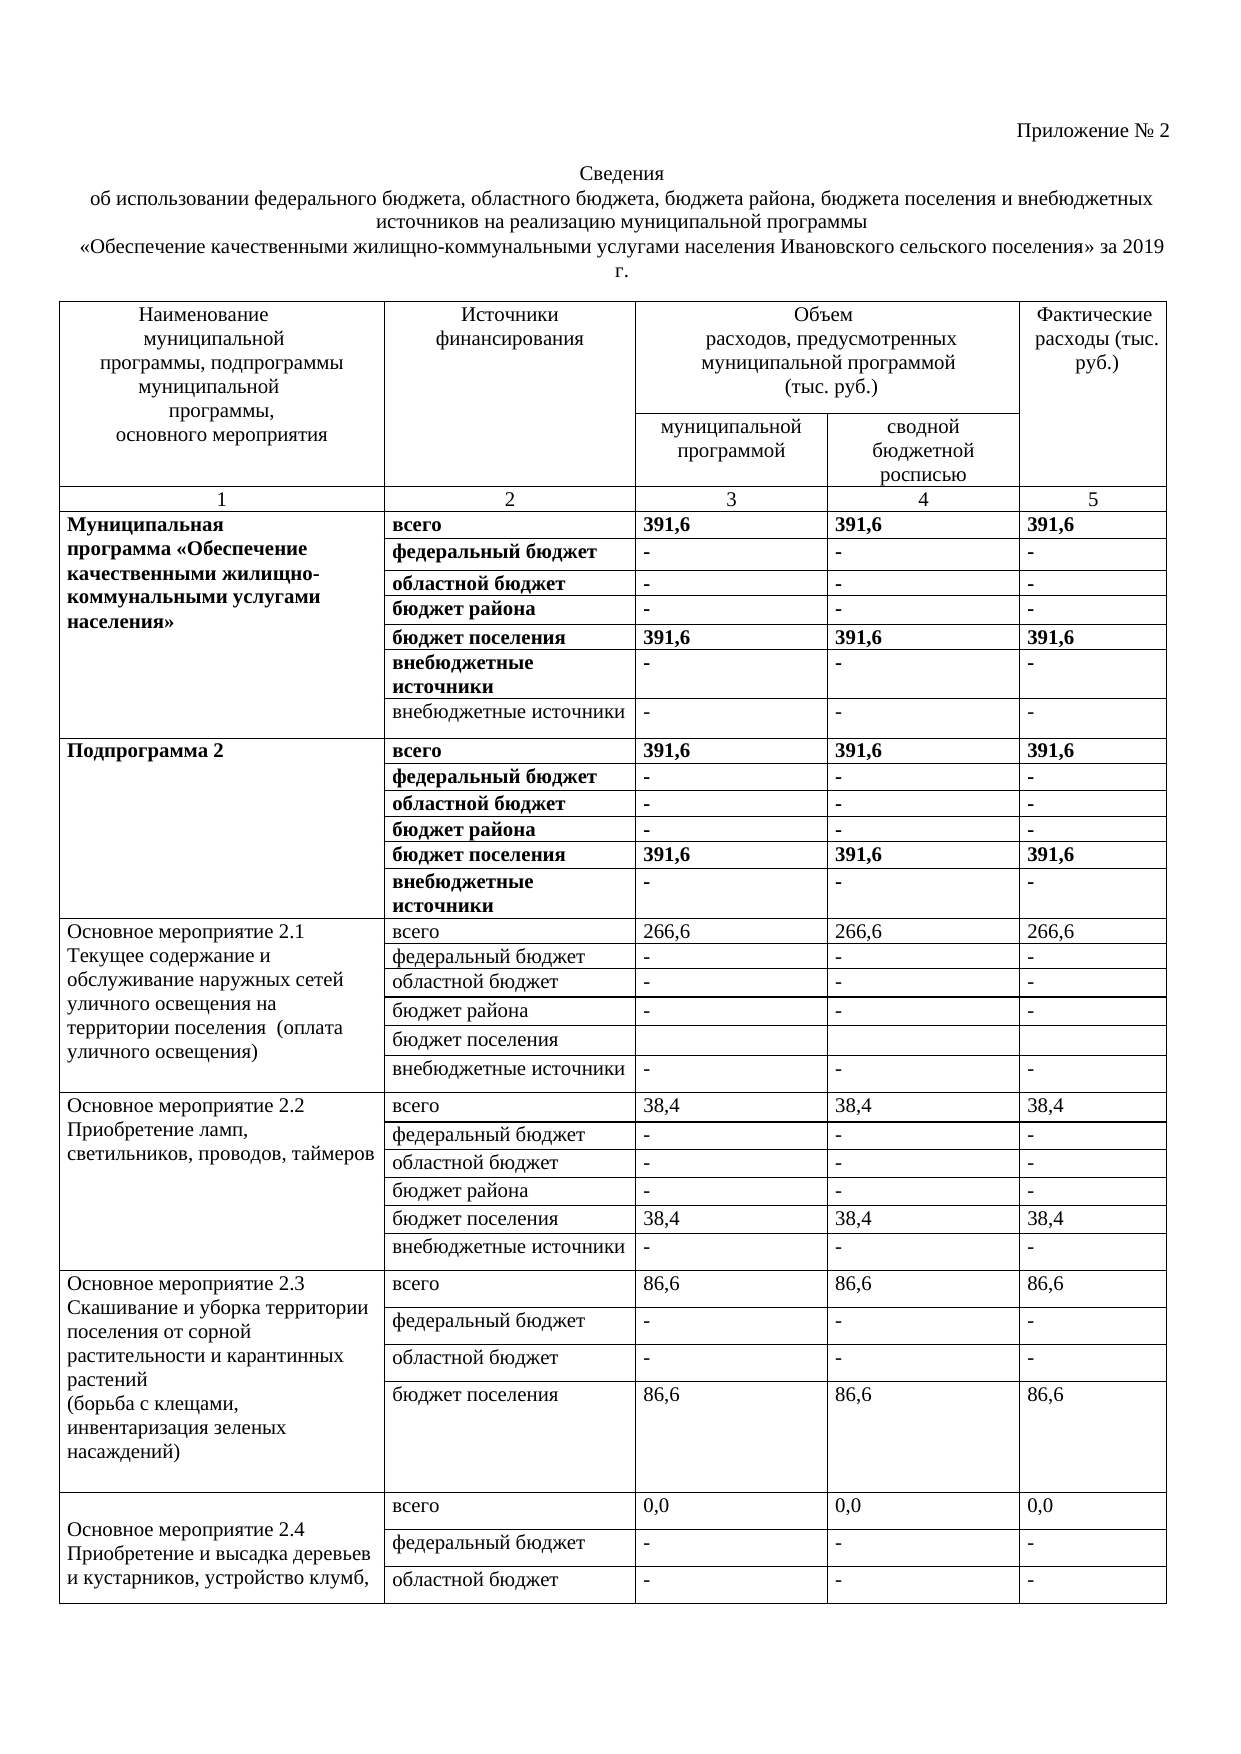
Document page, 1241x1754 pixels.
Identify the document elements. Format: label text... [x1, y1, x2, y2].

table_cell - [828, 1178, 1019, 1205]
table_cell - [1020, 650, 1166, 698]
table_cell - [636, 571, 827, 595]
table_cell 38,4 [1020, 1093, 1166, 1121]
table_cell 391,6 [828, 512, 1019, 538]
table_cell 38,4 [1020, 1206, 1166, 1233]
table_cell - [636, 1530, 827, 1566]
table_cell - [636, 998, 827, 1025]
table_cell - [636, 1123, 827, 1149]
table_cell [636, 1026, 827, 1055]
table_cell внебюджетные источники [385, 869, 635, 917]
text Сведения [74, 161, 1169, 185]
table_cell муниципальной программой [636, 414, 827, 486]
table_cell 2 [385, 487, 635, 511]
table_cell 86,6 [828, 1271, 1019, 1307]
table_cell - [636, 791, 827, 816]
table_cell федеральный бюджет [385, 944, 635, 968]
table_cell - [636, 944, 827, 968]
table_cell - [1020, 969, 1166, 996]
table_cell - [828, 571, 1019, 595]
table_cell бюджет поселения [385, 1206, 635, 1233]
table_cell 391,6 [1020, 739, 1166, 762]
table_cell - [1020, 764, 1166, 790]
table_cell 3 [636, 487, 827, 511]
table_cell бюджет поселения [385, 625, 635, 649]
table_cell 391,6 [1020, 842, 1166, 868]
table_cell 0,0 [1020, 1493, 1166, 1529]
table_cell - [1020, 869, 1166, 917]
table_cell Основное мероприятие 2.3 Скашивание и уборка территории поселения от сорной растительности и карантинных растений (борьба с клещами, инвентаризация зеленых насаждений) [60, 1271, 384, 1492]
table_cell - [828, 699, 1019, 737]
table_cell - [828, 791, 1019, 816]
table_cell бюджет района [385, 1178, 635, 1205]
table_cell 5 [1020, 487, 1166, 511]
table_cell 0,0 [828, 1493, 1019, 1529]
table_cell - [828, 1056, 1019, 1092]
table_cell федеральный бюджет [385, 539, 635, 570]
table_cell 391,6 [636, 512, 827, 538]
table_cell 4 [828, 487, 1019, 511]
table_header Объем расходов, предусмотренных муниципальной программой (тыс. руб.) [636, 302, 1019, 413]
table_cell всего [385, 739, 635, 762]
table_cell - [828, 764, 1019, 790]
table_cell бюджет района [385, 817, 635, 841]
table_cell - [1020, 1530, 1166, 1566]
table_cell - [636, 699, 827, 737]
table_cell всего [385, 1493, 635, 1529]
table_cell - [828, 1567, 1019, 1603]
table_cell - [636, 650, 827, 698]
table_cell всего [385, 1093, 635, 1121]
table_header Наименование муниципальной программы, подпрограммы муниципальной программы, основного мероприятия [60, 302, 384, 486]
table_cell 1 [60, 487, 384, 511]
table_cell областной бюджет [385, 1150, 635, 1177]
table_cell [1020, 1026, 1166, 1055]
table_cell - [828, 998, 1019, 1025]
table_cell 86,6 [636, 1271, 827, 1307]
table_cell внебюджетные источники [385, 1056, 635, 1092]
table_cell сводной бюджетной росписью [828, 414, 1019, 486]
table_cell областной бюджет [385, 1567, 635, 1603]
table_cell Подпрограмма 2 [60, 739, 384, 917]
table_cell бюджет поселения [385, 1026, 635, 1055]
table_cell - [828, 1530, 1019, 1566]
table_cell 391,6 [636, 842, 827, 868]
table_cell - [1020, 571, 1166, 595]
table_cell внебюджетные источники [385, 650, 635, 698]
table_cell 391,6 [828, 739, 1019, 762]
table_cell - [828, 1150, 1019, 1177]
table_cell 38,4 [828, 1206, 1019, 1233]
text Приложение № 2 [74, 118, 1169, 142]
table_cell Основное мероприятие 2.4 Приобретение и высадка деревьев и кустарников, устройство клумб, разбивка аллей [60, 1493, 384, 1603]
table_cell - [828, 969, 1019, 996]
table_cell - [636, 1234, 827, 1269]
table_cell - [1020, 1150, 1166, 1177]
table_cell бюджет поселения [385, 1382, 635, 1492]
table_cell - [828, 1308, 1019, 1343]
table_cell - [1020, 596, 1166, 624]
table_cell всего [385, 512, 635, 538]
table_cell - [1020, 1308, 1166, 1343]
text об использовании федерального бюджета, областного бюджета, бюджета района, бюджета поселения и внебюджетных источников на реализацию муниципальной программы [74, 185, 1169, 233]
table_cell 391,6 [636, 625, 827, 649]
table_cell - [636, 596, 827, 624]
table_cell 86,6 [1020, 1382, 1166, 1492]
table_cell - [828, 817, 1019, 841]
table_cell всего [385, 919, 635, 943]
table_cell - [1020, 791, 1166, 816]
table_cell - [636, 1345, 827, 1381]
table_cell Муниципальная программа «Обеспечение качественными жилищно-коммунальными услугами населения» [60, 512, 384, 737]
table_cell - [1020, 1178, 1166, 1205]
table_cell 0,0 [636, 1493, 827, 1529]
table_cell 38,4 [636, 1093, 827, 1121]
table_cell Основное мероприятие 2.2 Приобретение ламп, светильников, проводов, таймеров [60, 1093, 384, 1269]
table_cell - [828, 650, 1019, 698]
table_cell - [636, 539, 827, 570]
table_cell внебюджетные источники [385, 1234, 635, 1269]
table_cell 86,6 [1020, 1271, 1166, 1307]
table_cell 391,6 [828, 842, 1019, 868]
table_cell бюджет района [385, 998, 635, 1025]
table_cell бюджет района [385, 596, 635, 624]
table_cell 38,4 [828, 1093, 1019, 1121]
table_cell - [828, 1345, 1019, 1381]
table_cell областной бюджет [385, 1345, 635, 1381]
table_cell 266,6 [1020, 919, 1166, 943]
table_cell - [828, 869, 1019, 917]
table_cell - [636, 764, 827, 790]
table_cell 391,6 [636, 739, 827, 762]
table_cell - [828, 1123, 1019, 1149]
text «Обеспечение качественными жилищно-коммунальными услугами населения Ивановского сельского поселения» за 2019 г. [74, 233, 1169, 282]
table_cell - [1020, 817, 1166, 841]
table_cell - [636, 1150, 827, 1177]
table_cell [828, 1026, 1019, 1055]
table_cell внебюджетные источники [385, 699, 635, 737]
table_cell - [1020, 998, 1166, 1025]
table_cell - [636, 969, 827, 996]
table_header Фактические расходы (тыс. руб.) [1020, 302, 1166, 486]
table_cell областной бюджет [385, 969, 635, 996]
table_cell федеральный бюджет [385, 1308, 635, 1343]
table_cell 391,6 [1020, 512, 1166, 538]
table_cell 391,6 [828, 625, 1019, 649]
table_cell федеральный бюджет [385, 1530, 635, 1566]
table_cell - [1020, 1567, 1166, 1603]
table_cell - [1020, 699, 1166, 737]
table_cell - [1020, 1345, 1166, 1381]
table_cell - [828, 539, 1019, 570]
table_header Источники финансирования [385, 302, 635, 486]
table_cell - [636, 1178, 827, 1205]
table_cell - [636, 1308, 827, 1343]
table_cell 86,6 [636, 1382, 827, 1492]
table_cell - [828, 944, 1019, 968]
table_cell - [636, 1567, 827, 1603]
table_cell Основное мероприятие 2.1 Текущее содержание и обслуживание наружных сетей уличного освещения на территории поселения (оплата уличного освещения) [60, 919, 384, 1092]
table_cell 391,6 [1020, 625, 1166, 649]
table_cell всего [385, 1271, 635, 1307]
table_cell 266,6 [828, 919, 1019, 943]
table_cell - [1020, 1056, 1166, 1092]
table_cell - [636, 817, 827, 841]
table_cell 38,4 [636, 1206, 827, 1233]
table_cell 86,6 [828, 1382, 1019, 1492]
table_cell - [1020, 539, 1166, 570]
table_cell - [1020, 1234, 1166, 1269]
table_cell - [636, 1056, 827, 1092]
table_cell федеральный бюджет [385, 1123, 635, 1149]
table_cell - [828, 1234, 1019, 1269]
table_cell - [828, 596, 1019, 624]
table_cell областной бюджет [385, 571, 635, 595]
table_cell бюджет поселения [385, 842, 635, 868]
table_cell областной бюджет [385, 791, 635, 816]
table_cell - [1020, 944, 1166, 968]
table_cell - [1020, 1123, 1166, 1149]
table_cell - [636, 869, 827, 917]
table_cell 266,6 [636, 919, 827, 943]
table_cell федеральный бюджет [385, 764, 635, 790]
